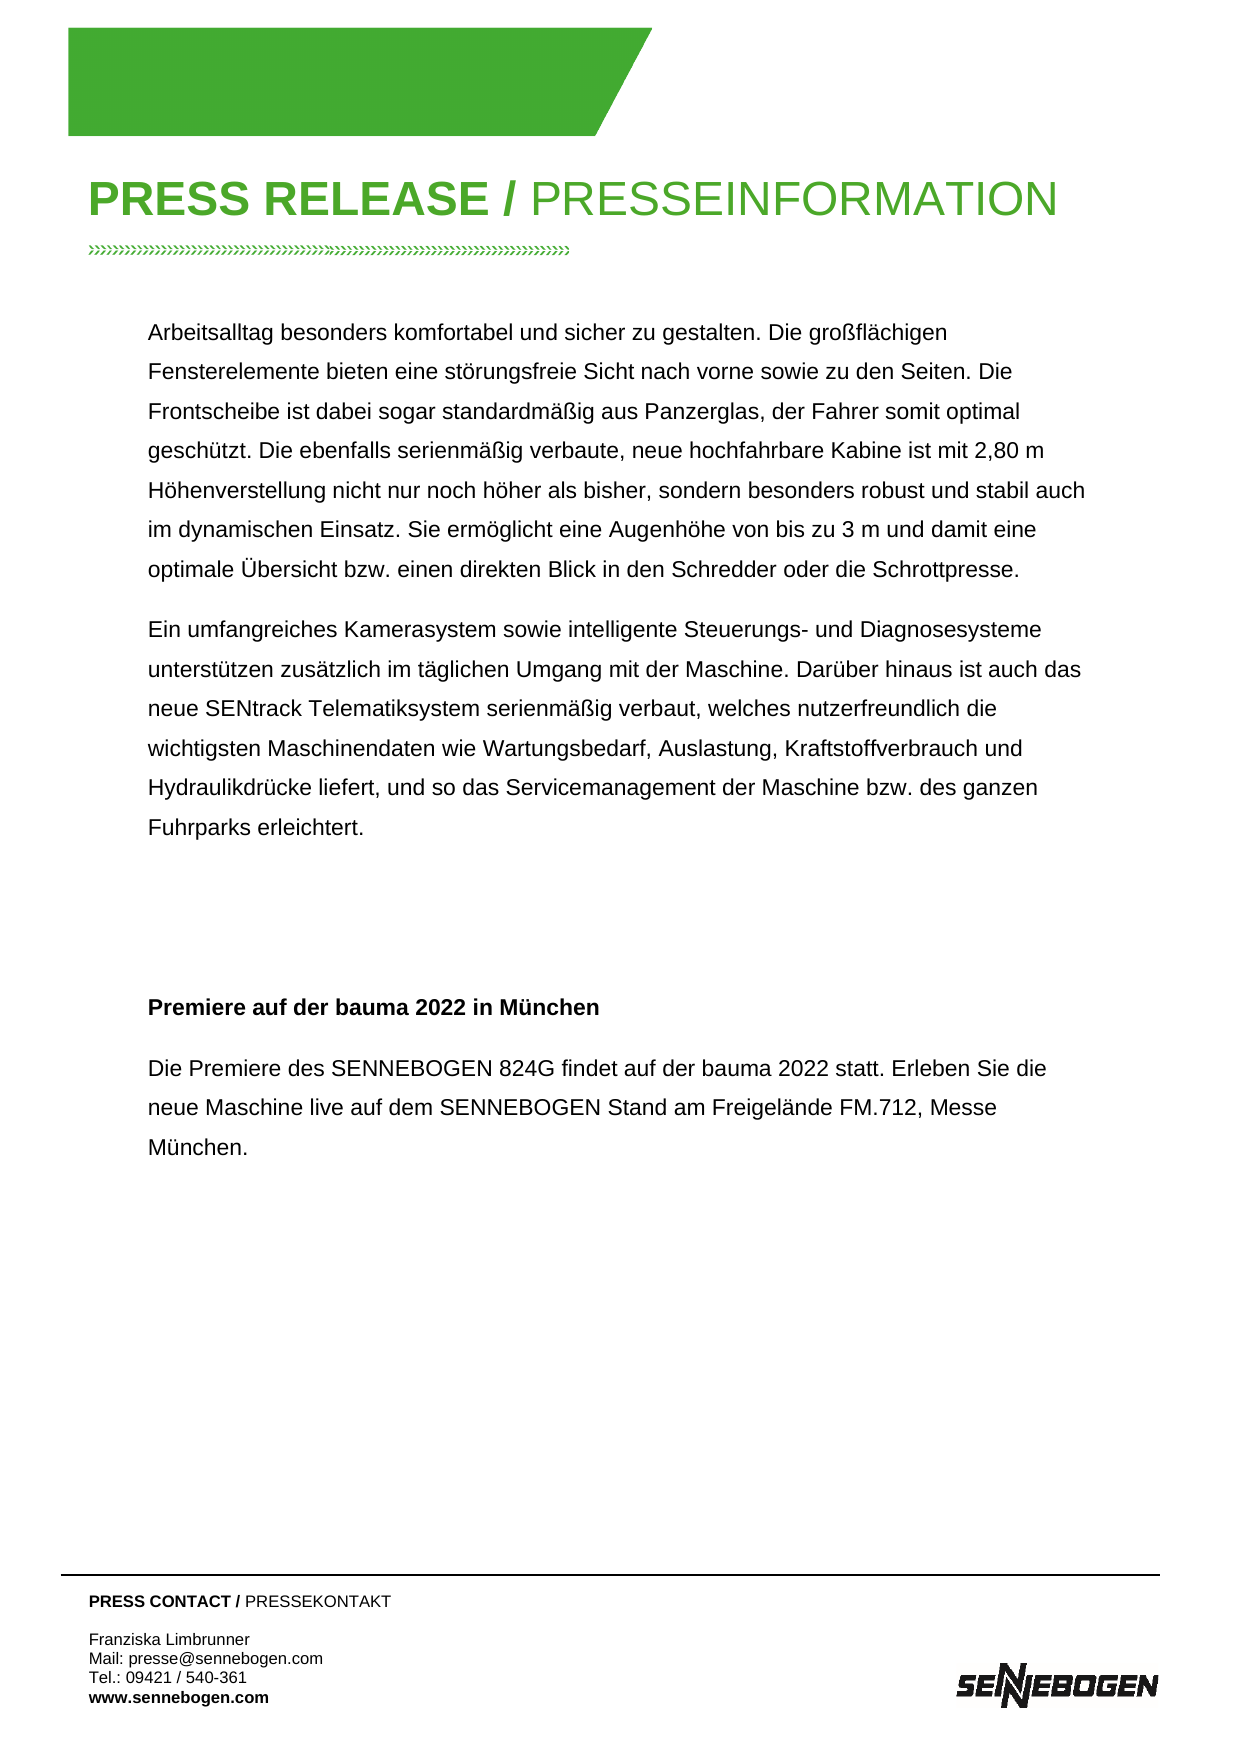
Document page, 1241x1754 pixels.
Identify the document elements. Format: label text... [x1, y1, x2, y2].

picture [61, 13, 655, 144]
picture [956, 1663, 1159, 1708]
text Die Premiere des SENNEBOGEN 824G findet auf der bauma 2022 statt. Erleben Sie die neue Maschine live auf dem SENNEBOGEN Stand am Freigelände FM.712, Messe München. [148, 1055, 1093, 1160]
text Premiere auf der bauma 2022 in München [148, 994, 1093, 1021]
text Ein umfangreiches Kamerasystem sowie intelligente Steuerungs- und Diagnosesysteme unterstützen zusätzlich im täglichen Umgang mit der Maschine. Darüber hinaus ist auch das neue SENtrack Telematiksystem serienmäßig verbaut, welches nutzerfreundlich die wichtigsten Maschinendaten wie Wartungsbedarf, Auslastung, Kraftstoffverbrauch und Hydraulikdrücke liefert, und so das Servicemanagement der Maschine bzw. des ganzen Fuhrparks erleichtert. [148, 616, 1093, 840]
picture [87, 230, 570, 279]
